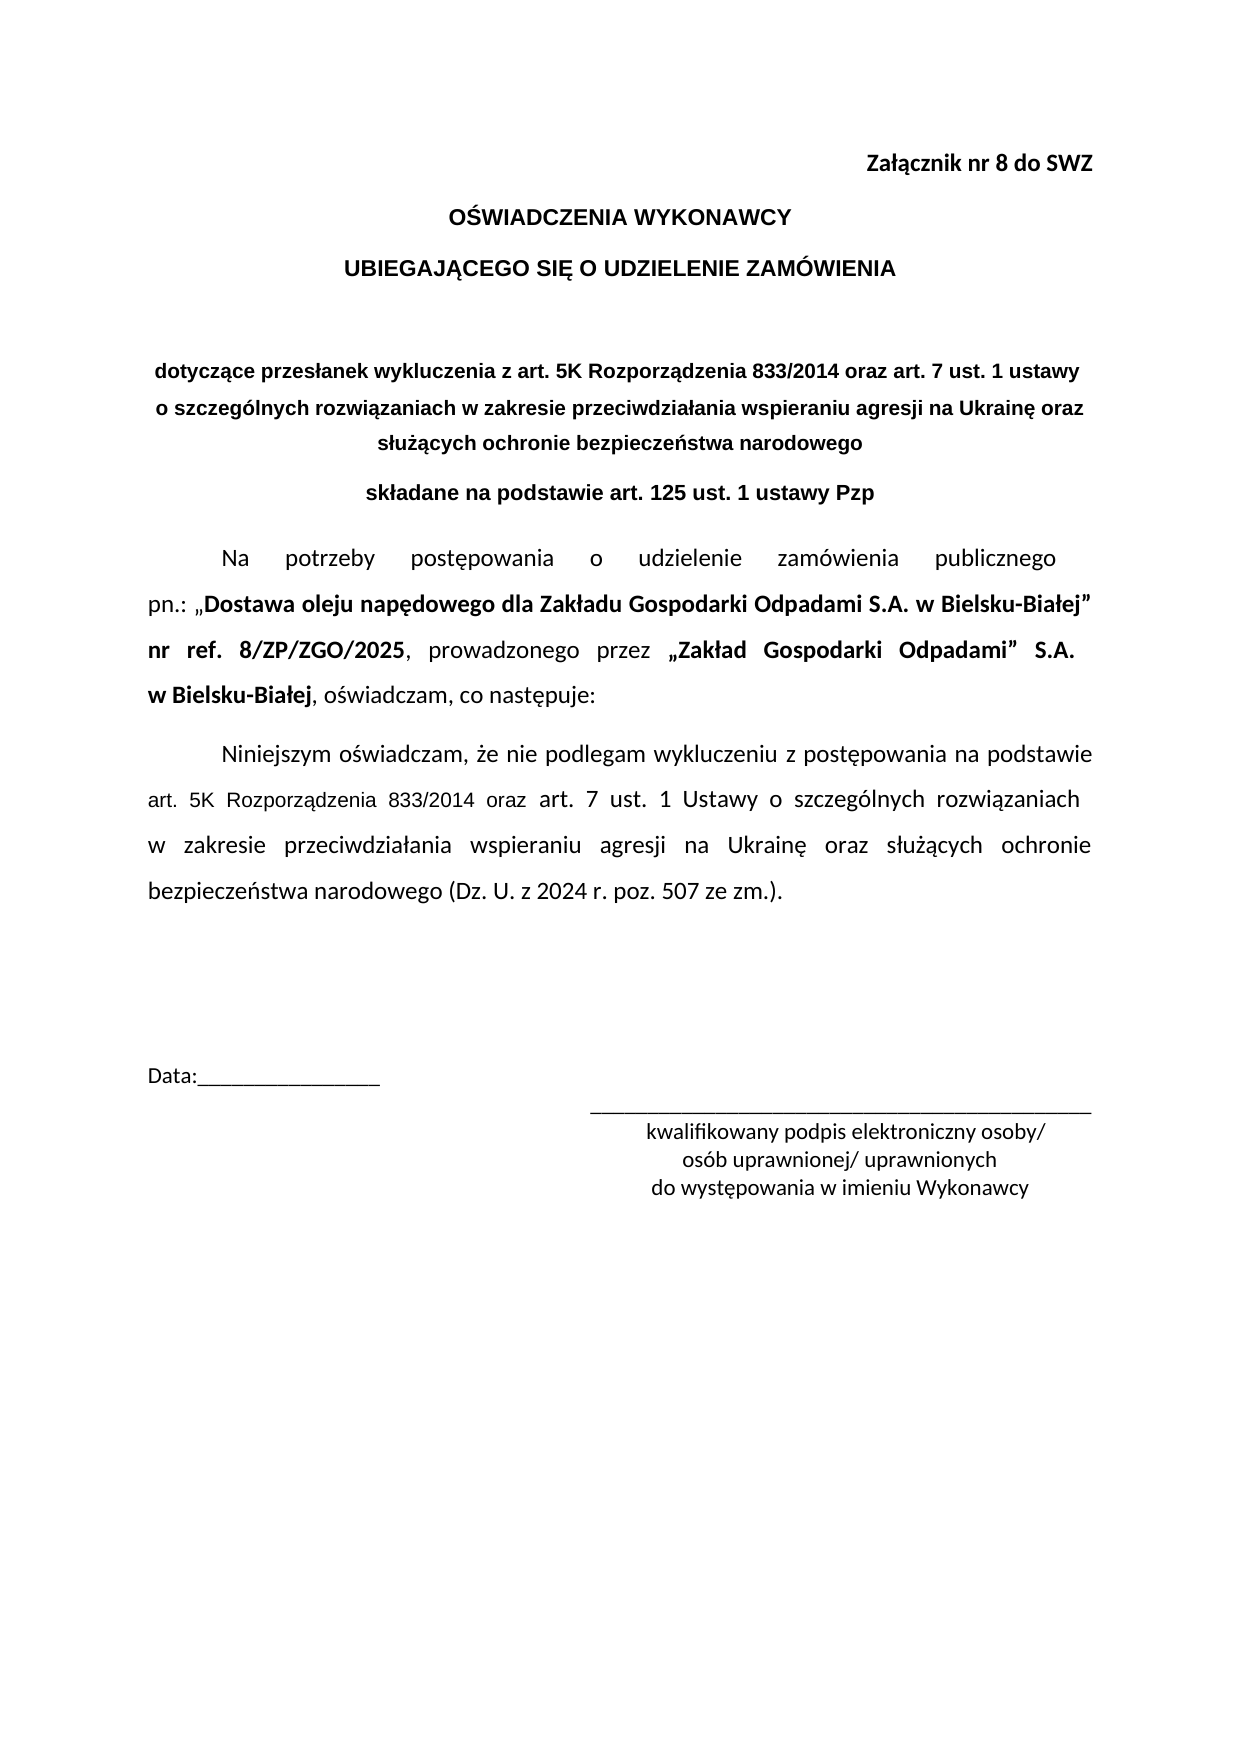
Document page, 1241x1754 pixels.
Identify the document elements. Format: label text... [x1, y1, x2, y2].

text składane na podstawie art. 125 ust. 1 ustawy Pzp [148, 480, 1093, 505]
text osób uprawnionej/ uprawnionych do występowania w imieniu Wykonawcy [610, 1145, 1093, 1201]
text Na potrzeby postępowania o udzielenie zamówienia publicznego pn.: „Dostawa oleju napędowego dla Zakładu Gospodarki Odpadami S.A. w Bielsku-Białej” nr ref. 8/ZP/ZGO/2025, prowadzonego przez „Zakład Gospodarki Odpadami” S.A. w Bielsku-Białej, oświadczam, co następuje: [148, 542, 1093, 710]
text UBIEGAJĄCEGO SIĘ O UDZIELENIE ZAMÓWIENIA [148, 255, 1093, 282]
text OŚWIADCZENIA WYKONAWCY [148, 203, 1093, 230]
text Załącznik nr 8 do SWZ [148, 148, 1093, 178]
text Niniejszym oświadczam, że nie podlegam wykluczeniu z postępowania na podstawie art. 5K Rozporządzenia 833/2014 oraz art. 7 ust. 1 Ustawy o szczególnych rozwiązaniach w zakresie przeciwdziałania wspieraniu agresji na Ukrainę oraz służących ochronie bezpieczeństwa narodowego (Dz. U. z 2024 r. poz. 507 ze zm.). [148, 738, 1093, 906]
text dotyczące przesłanek wykluczenia z art. 5K Rozporządzenia 833/2014 oraz art. 7 ust. 1 ustawy o szczególnych rozwiązaniach w zakresie przeciwdziałania wspieraniu agresji na Ukrainę oraz służących ochronie bezpieczeństwa narodowego [148, 359, 1093, 455]
text Data:________________ [148, 1061, 1093, 1089]
text kwalifikowany podpis elektroniczny osoby/ [610, 1117, 1093, 1145]
text ____________________________________________ [590, 1089, 1093, 1117]
